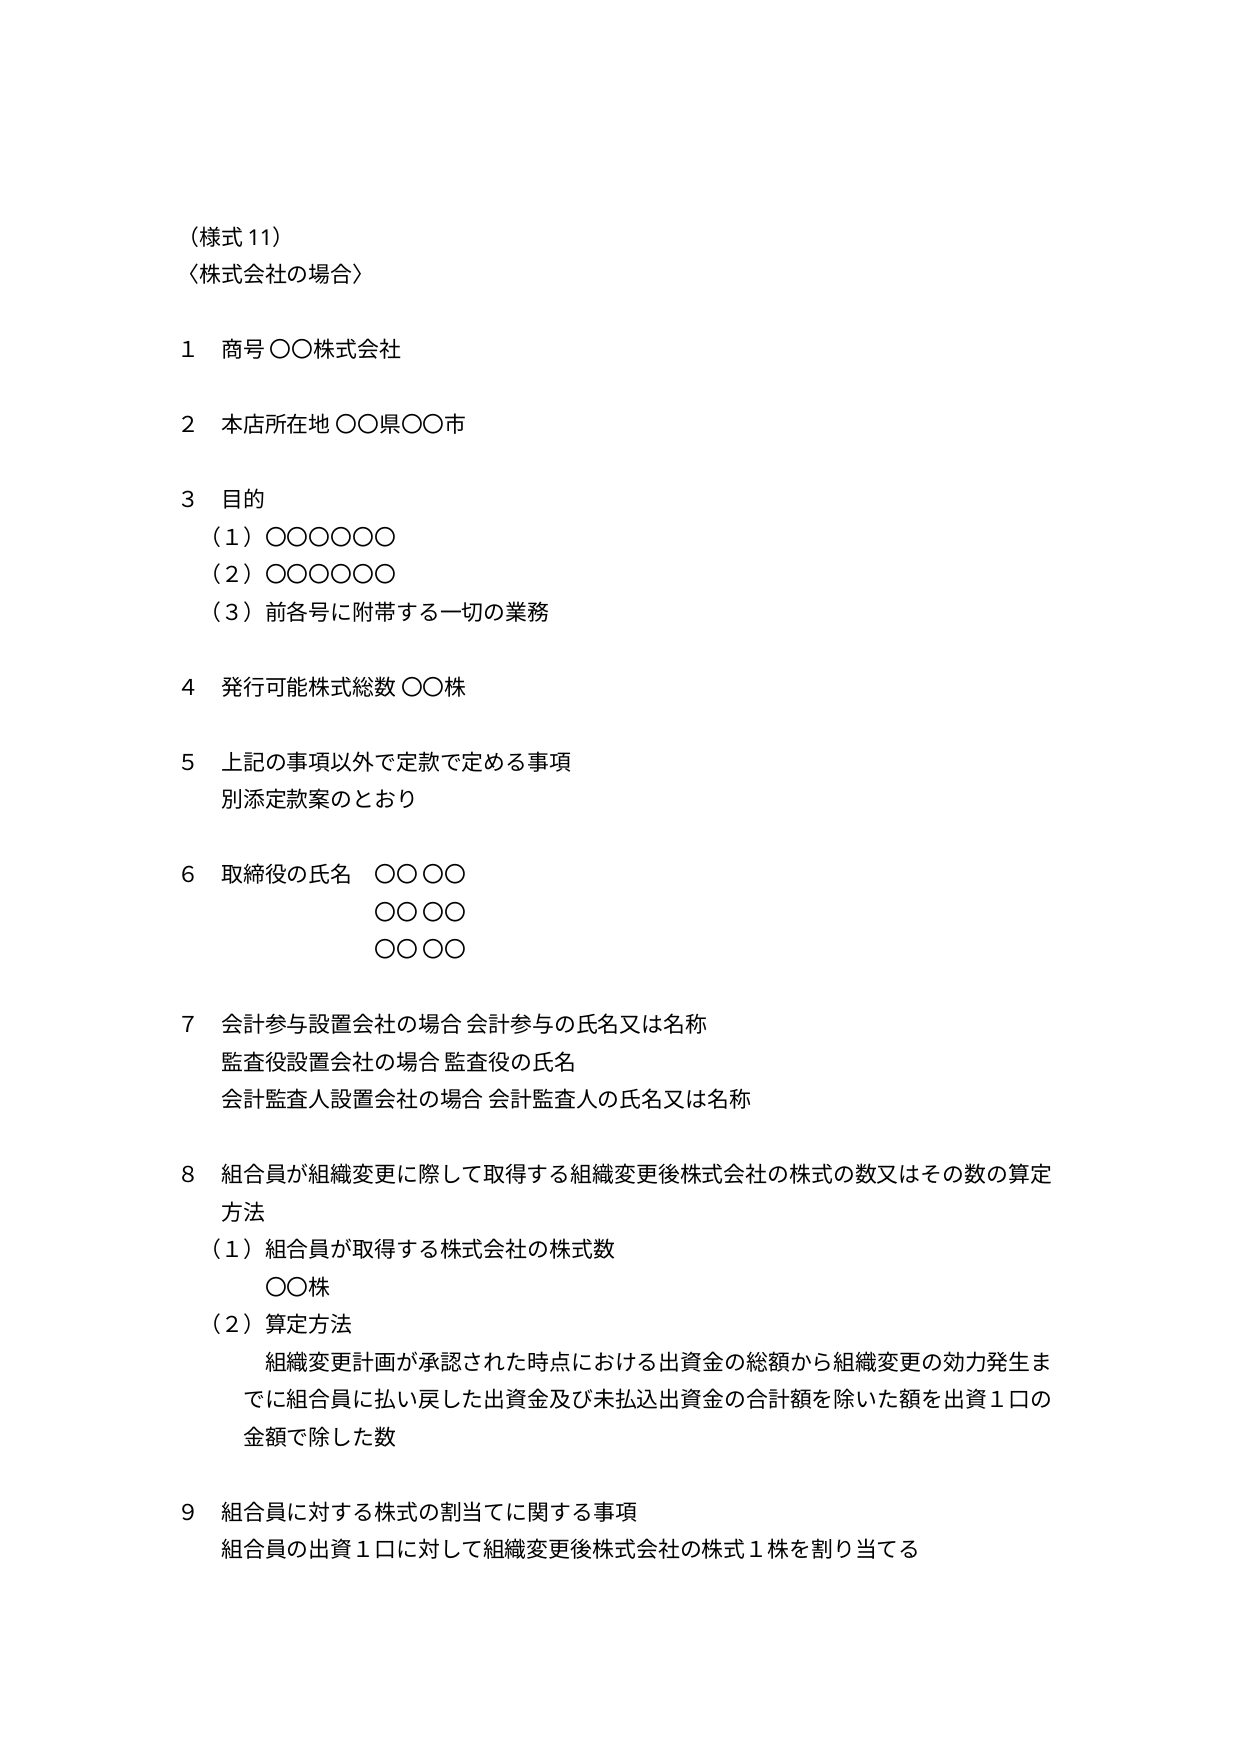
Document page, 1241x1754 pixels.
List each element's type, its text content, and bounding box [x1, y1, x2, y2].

text 〈株式会社の場合〉 [177, 254, 1063, 292]
text ２ 本店所在地 〇〇県〇〇市 [177, 404, 1063, 442]
text 組織変更計画が承認された時点における出資金の総額から組織変更の効力発生までに組合員に払い戻した出資金及び未払込出資金の合計額を除いた額を出資１口の金額で除した数 [243, 1342, 1063, 1454]
text ３ 目的 [177, 479, 1063, 517]
text 〇〇 〇〇 [177, 892, 1063, 929]
text 〇〇 〇〇 [177, 929, 1063, 967]
text ７ 会計参与設置会社の場合 会計参与の氏名又は名称 [177, 1004, 1063, 1042]
text １ 商号 〇〇株式会社 [177, 329, 1063, 367]
text （様式11） [177, 217, 1063, 254]
text ８ 組合員が組織変更に際して取得する組織変更後株式会社の株式の数又はその数の算定方法 [177, 1154, 1063, 1229]
text ４ 発行可能株式総数 〇〇株 [177, 667, 1063, 704]
text （１）組合員が取得する株式会社の株式数 [177, 1229, 1063, 1267]
text （２）算定方法 [177, 1304, 1063, 1342]
text （１）〇〇〇〇〇〇 [177, 517, 1063, 554]
text （３）前各号に附帯する一切の業務 [177, 592, 1063, 629]
text ９ 組合員に対する株式の割当てに関する事項 [177, 1492, 1063, 1529]
text 別添定款案のとおり [177, 779, 1063, 817]
text 〇〇株 [177, 1267, 1063, 1304]
text 組合員の出資１口に対して組織変更後株式会社の株式１株を割り当てる [177, 1529, 1063, 1567]
text ６ 取締役の氏名 〇〇 〇〇 [177, 854, 1063, 892]
text 監査役設置会社の場合 監査役の氏名 [177, 1042, 1063, 1079]
text ５ 上記の事項以外で定款で定める事項 [177, 742, 1063, 779]
text 会計監査人設置会社の場合 会計監査人の氏名又は名称 [177, 1079, 1063, 1117]
text （２）〇〇〇〇〇〇 [177, 554, 1063, 592]
